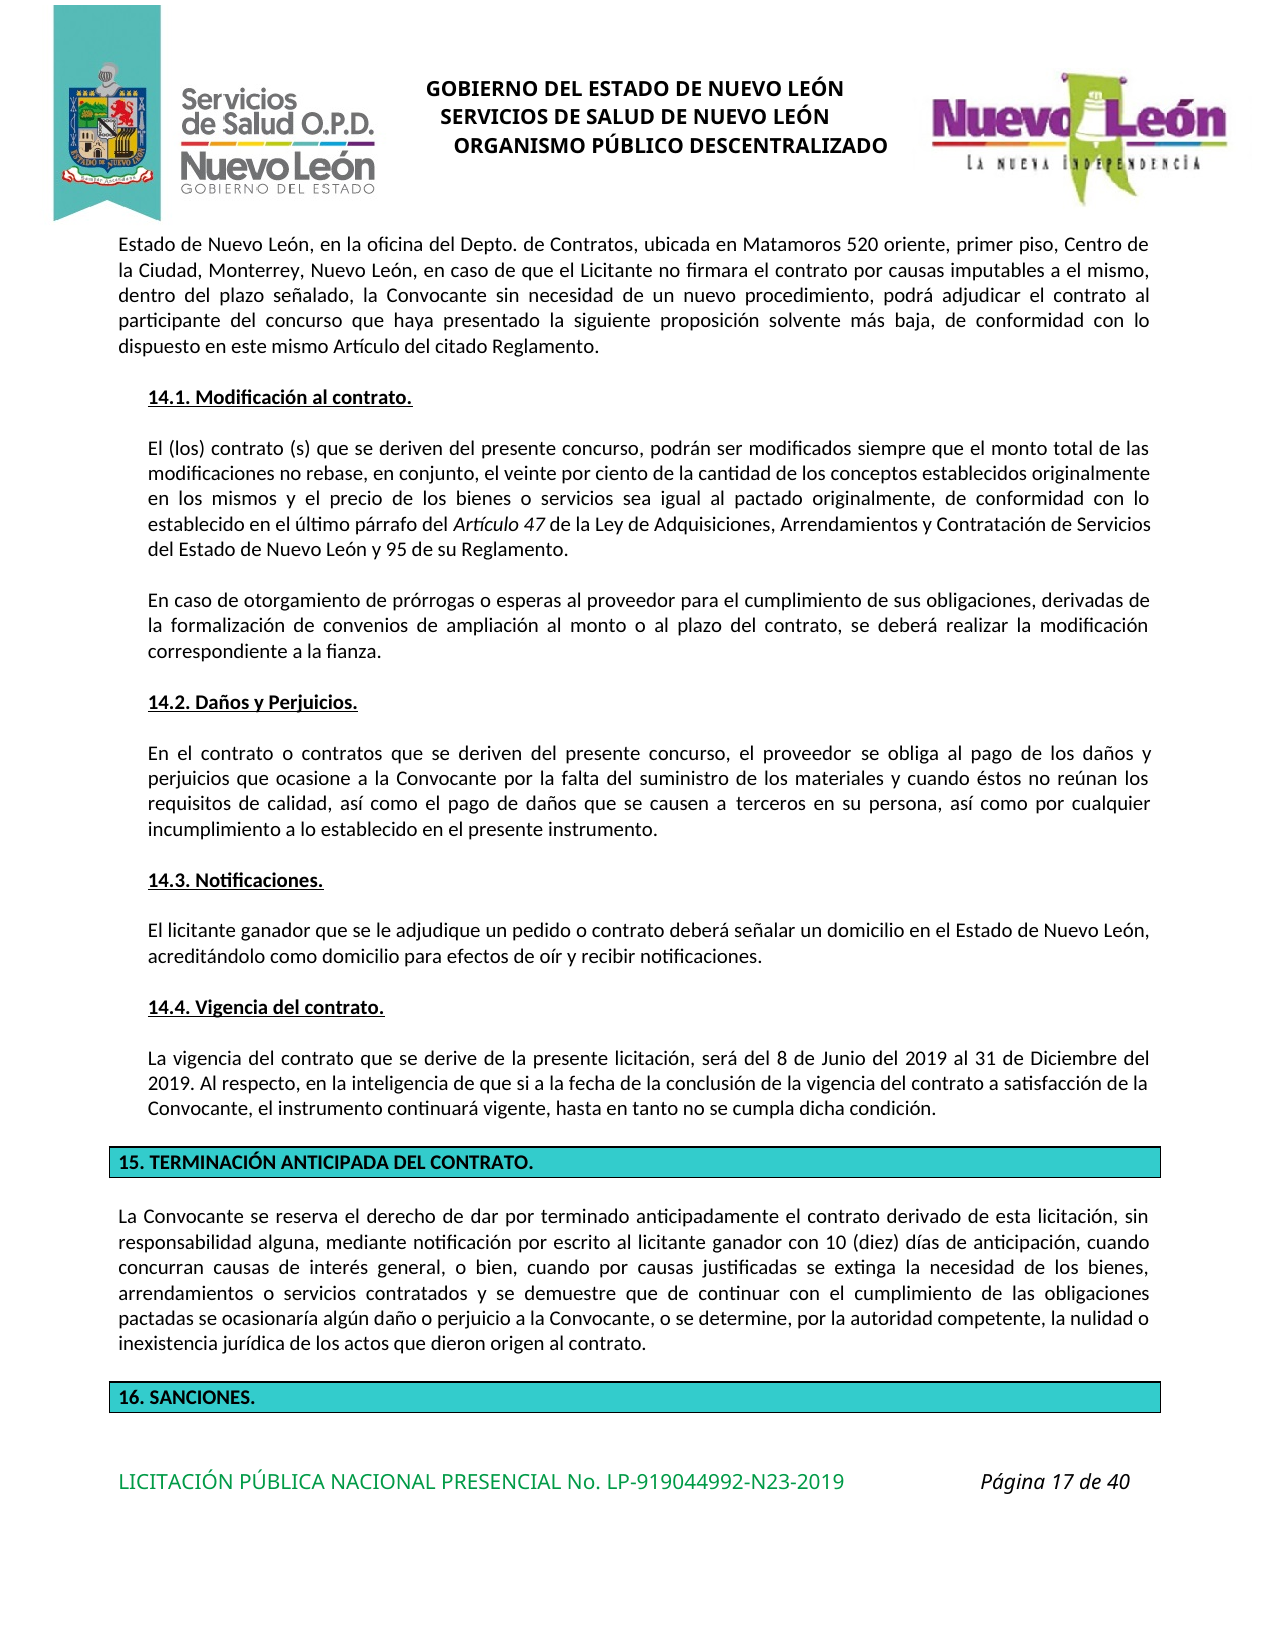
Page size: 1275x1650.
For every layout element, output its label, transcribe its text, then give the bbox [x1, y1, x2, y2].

text La vigencia del contrato que se derive de la presente licitación, será del 8 de Junio del 2019 al 31 de Diciembre del 2019. Al respecto, en la inteligencia de que si a la fecha de la conclusión de la vigencia del contrato a satisfacción de la Convocante, el instrumento continuará vigente, hasta en tanto no se cumpla dicha condición. [148, 1045, 1152, 1121]
text En el contrato o contratos que se deriven del presente concurso, el proveedor se obliga al pago de los daños y perjuicios que ocasione a la Convocante por la falta del suministro de los materiales y cuando éstos no reúnan los requisitos de calidad, así como el pago de daños que se causen a terceros en su persona, así como por cualquier incumplimiento a lo establecido en el presente instrumento. [148, 740, 1152, 841]
text El licitante ganador que se le adjudique un pedido o contrato deberá señalar un domicilio en el Estado de Nuevo León, acreditándolo como domicilio para efectos de oír y recibir notificaciones. [148, 918, 1152, 968]
text En caso de otorgamiento de prórrogas o esperas al proveedor para el cumplimiento de sus obligaciones, derivadas de la formalización de convenios de ampliación al monto o al plazo del contrato, se deberá realizar la modificación correspondiente a la fianza. [148, 587, 1152, 663]
text El (los) contrato (s) que se deriven del presente concurso, podrán ser modificados siempre que el monto total de las modificaciones no rebase, en conjunto, el veinte por ciento de la cantidad de los conceptos establecidos originalmente en los mismos y el precio de los bienes o servicios sea igual al pactado originalmente, de conformidad con lo establecido en el último párrafo del Artículo 47 de la Ley de Adquisiciones, Arrendamientos y Contratación de Servicios del Estado de Nuevo León y 95 de su Reglamento. [148, 435, 1152, 562]
text 14.1. Modificación al contrato. [148, 384, 1152, 409]
picture [24, 5, 1258, 233]
text 14.4. Vigencia del contrato. [148, 994, 1152, 1019]
text 15. TERMINACIÓN ANTICIPADA DEL CONTRATO. [110, 1148, 1160, 1177]
text 14.2. Daños y Perjuicios. [148, 689, 1152, 714]
text 16. SANCIONES. [110, 1383, 1160, 1412]
text La Convocante se reserva el derecho de dar por terminado anticipadamente el contrato derivado de esta licitación, sin responsabilidad alguna, mediante notificación por escrito al licitante ganador con 10 (diez) días de anticipación, cuando concurran causas de interés general, o bien, cuando por causas justificadas se extinga la necesidad de los bienes, arrendamientos o servicios contratados y se demuestre que de continuar con el cumplimiento de las obligaciones pactadas se ocasionaría algún daño o perjuicio a la Convocante, o se determine, por la autoridad competente, la nulidad o inexistencia jurídica de los actos que dieron origen al contrato. [118, 1203, 1152, 1356]
text 14.3. Notificaciones. [148, 867, 1152, 892]
